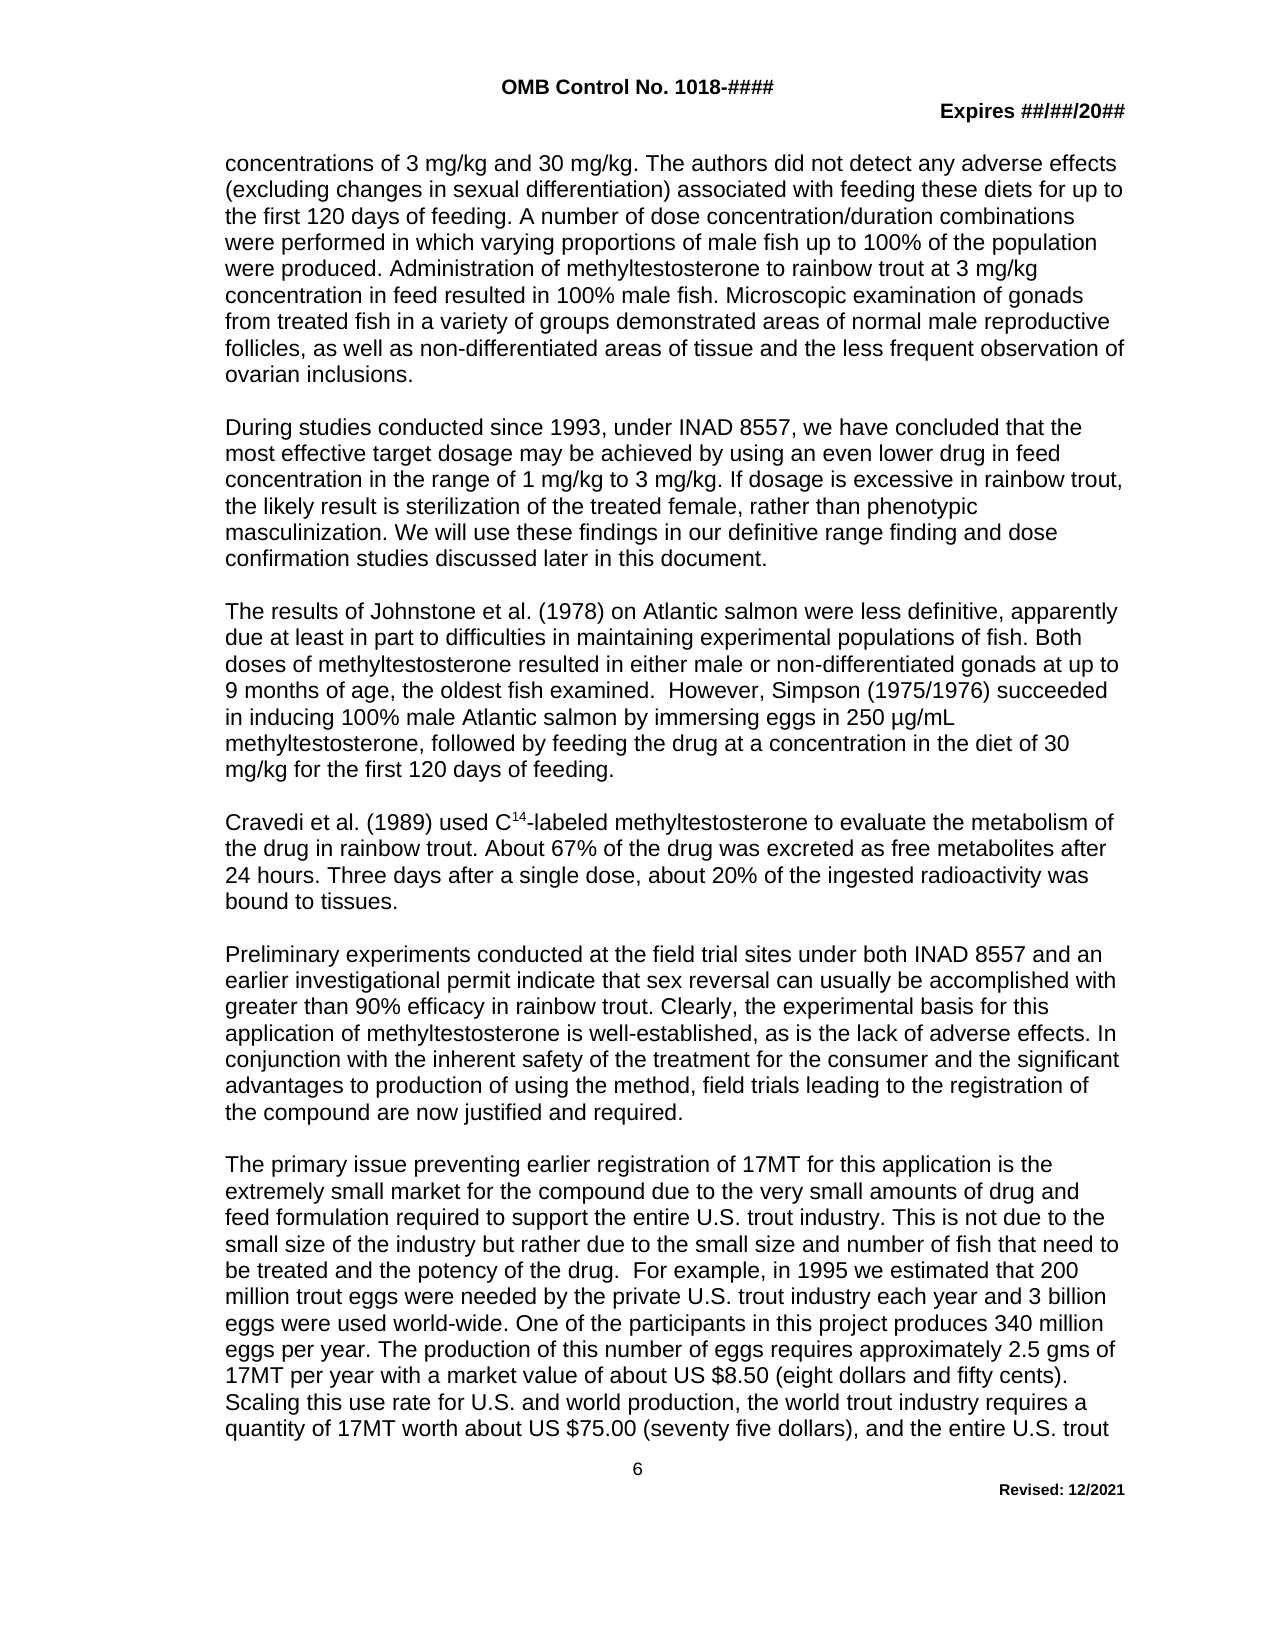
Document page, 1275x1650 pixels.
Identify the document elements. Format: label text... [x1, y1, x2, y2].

text The results of Johnstone et al. (1978) on Atlantic salmon were less definitive, apparently due at least in part to difficulties in maintaining experimental populations of fish. Both doses of methyltestosterone resulted in either male or non-differentiated gonads at up to 9 months of age, the oldest fish examined. However, Simpson (1975/1976) succeeded in inducing 100% male Atlantic salmon by immersing eggs in 250 µg/mL methyltestosterone, followed by feeding the drug at a concentration in the diet of 30 mg/kg for the first 120 days of feeding. [225, 598, 1125, 782]
text During studies conducted since 1993, under INAD 8557, we have concluded that the most effective target dosage may be achieved by using an even lower drug in feed concentration in the range of 1 mg/kg to 3 mg/kg. If dosage is excessive in rainbow trout, the likely result is sterilization of the treated female, rather than phenotypic masculinization. We will use these findings in our definitive range finding and dose confirmation studies discussed later in this document. [225, 413, 1125, 572]
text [225, 1151, 1125, 1441]
text Preliminary experiments conducted at the field trial sites under both INAD 8557 and an earlier investigational permit indicate that sex reversal can usually be accomplished with greater than 90% efficacy in rainbow trout. Clearly, the experimental basis for this application of methyltestosterone is well-established, as is the lack of adverse effects. In conjunction with the inherent safety of the treatment for the consumer and the significant advantages to production of using the method, field trials leading to the registration of the compound are now justified and required. [225, 941, 1125, 1125]
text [225, 150, 1125, 387]
text Cravedi et al. (1989) used C14-labeled methyltestosterone to evaluate the metabolism of the drug in rainbow trout. About 67% of the drug was excreted as free metabolites after 24 hours. Three days after a single dose, about 20% of the ingested radioactivity was bound to tissues. [225, 809, 1125, 914]
